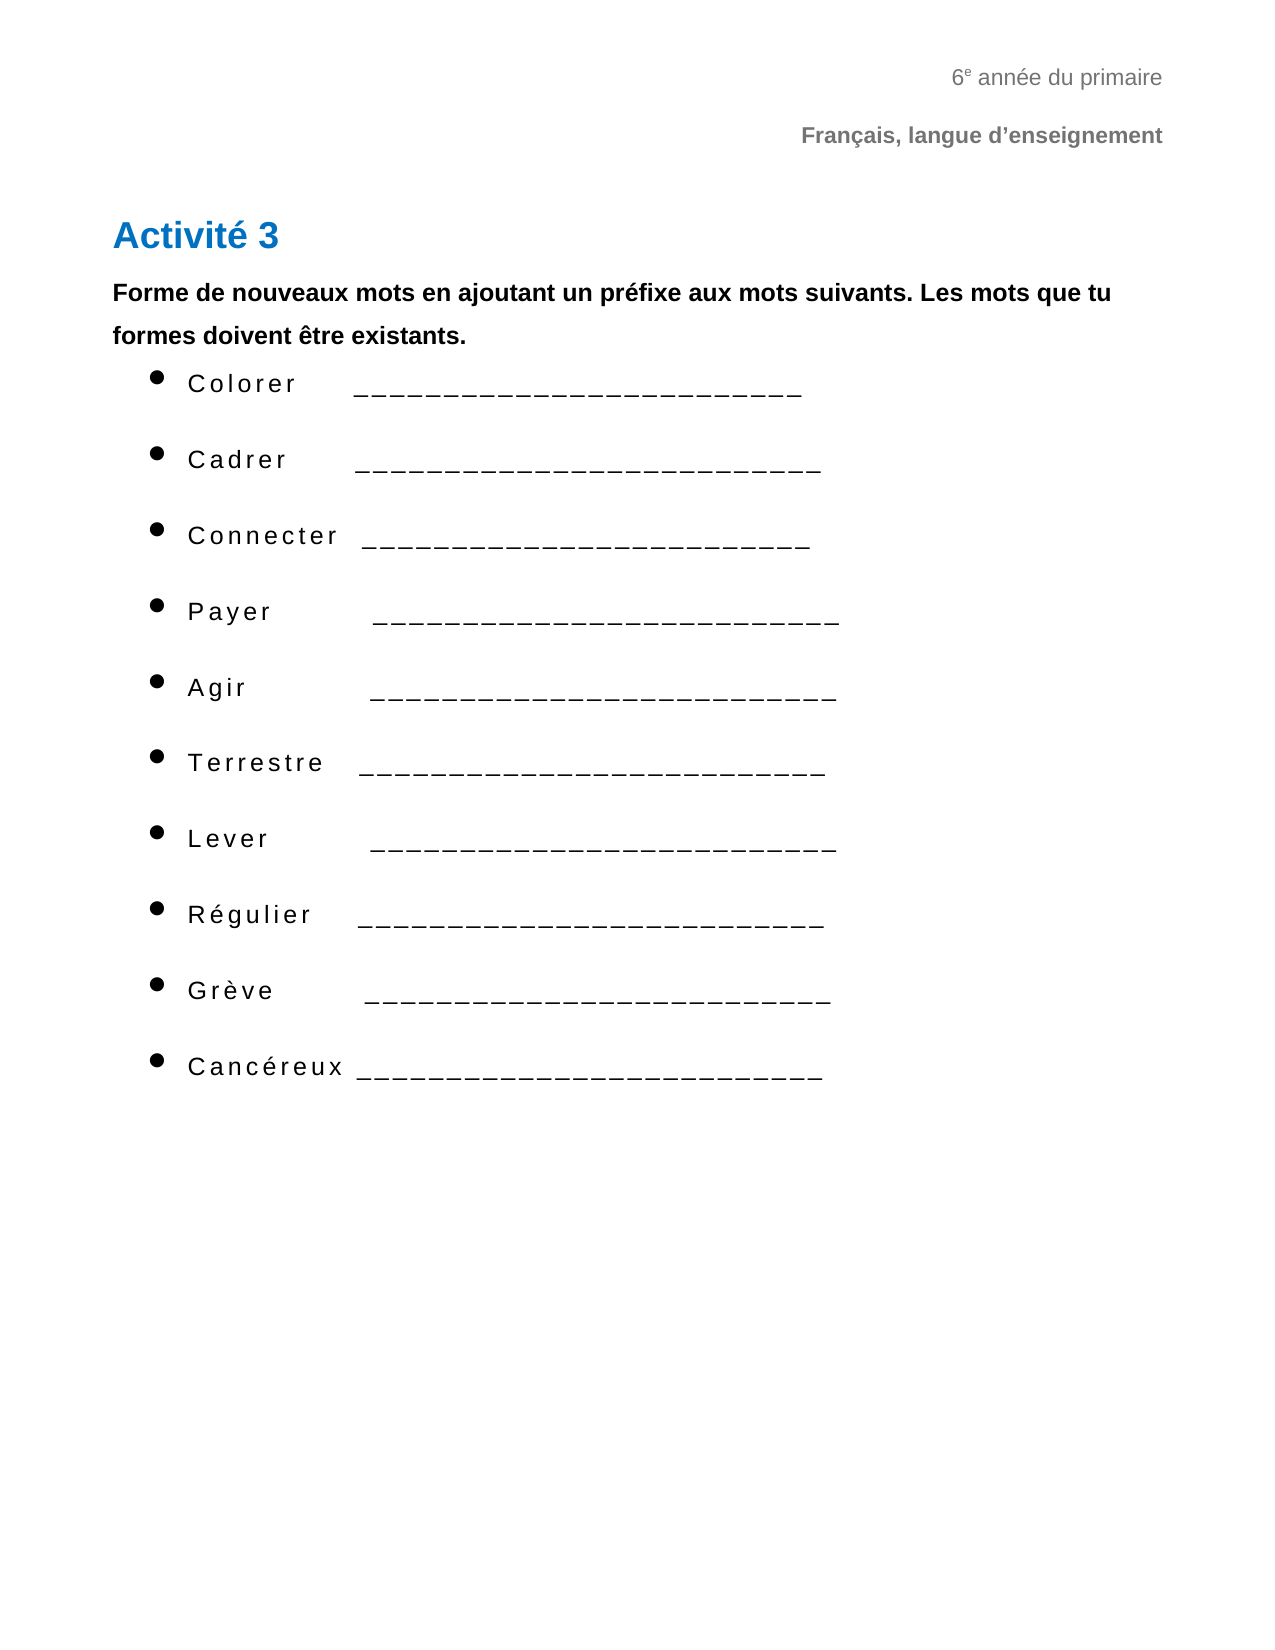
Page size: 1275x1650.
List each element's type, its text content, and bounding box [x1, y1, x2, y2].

list Connecter _________________________ [150, 516, 1162, 553]
list Lever __________________________ [150, 819, 1162, 857]
text Français, langue d’enseignement [112, 122, 1162, 148]
list Grève __________________________ [150, 971, 1162, 1008]
list Payer __________________________ [150, 591, 1162, 629]
list Agir __________________________ [150, 667, 1162, 705]
text Forme de nouveaux mots en ajoutant un préfixe aux mots suivants. Les mots que tu formes doivent être existants. [112, 278, 1162, 349]
list Colorer _________________________ [150, 364, 1162, 402]
list Régulier __________________________ [150, 895, 1162, 933]
list Cancéreux __________________________ [150, 1046, 1162, 1084]
text Activité 3 [112, 213, 1162, 256]
list Terrestre __________________________ [150, 743, 1162, 781]
list Cadrer __________________________ [150, 440, 1162, 478]
